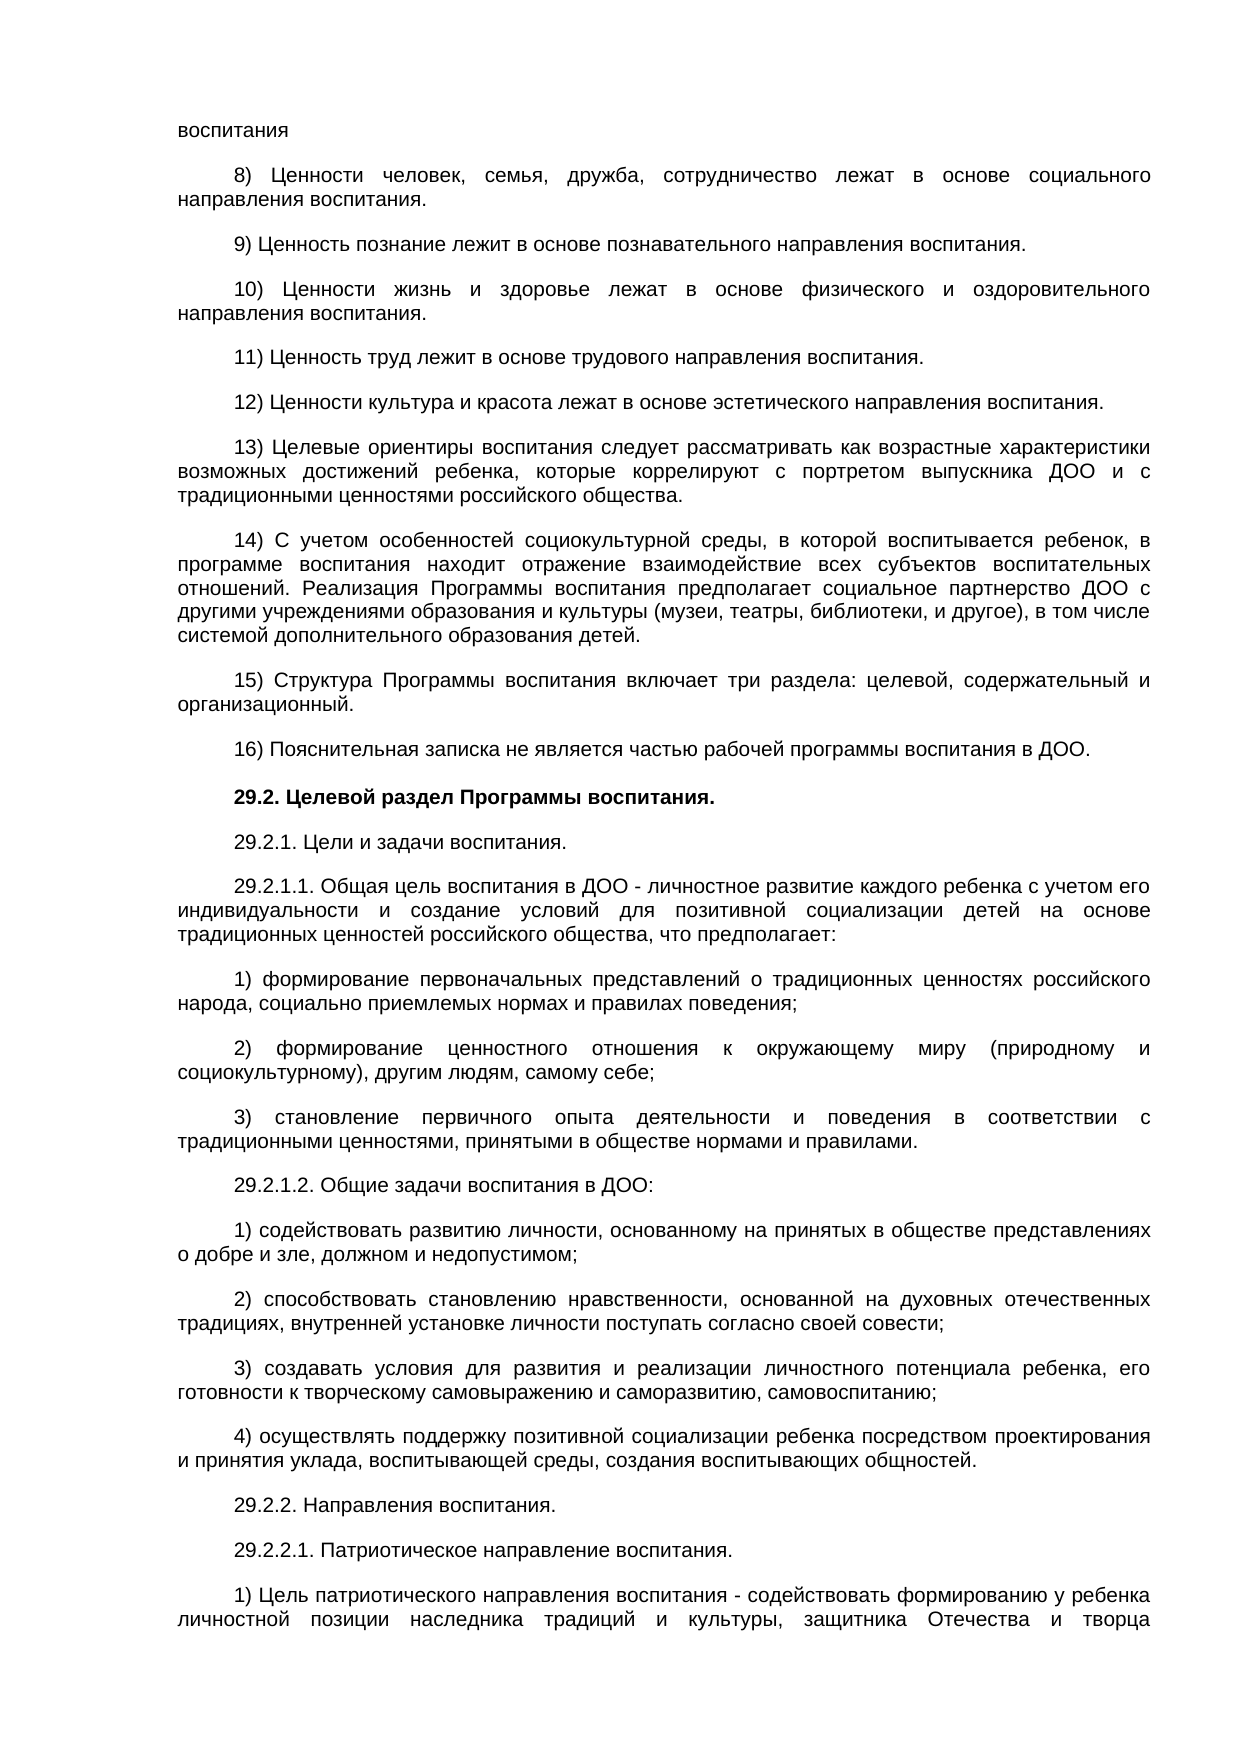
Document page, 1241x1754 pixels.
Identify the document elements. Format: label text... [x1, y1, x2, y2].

title 29.2. Целевой раздел Программы воспитания. [177, 785, 1152, 809]
text 2) формирование ценностного отношения к окружающему миру (природному и социокультурному), другим людям, самому себе; [177, 1036, 1152, 1084]
text 14) С учетом особенностей социокультурной среды, в которой воспитывается ребенок, в программе воспитания находит отражение взаимодействие всех субъектов воспитательных отношений. Реализация Программы воспитания предполагает социальное партнерство ДОО с другими учреждениями образования и культуры (музеи, театры, библиотеки, и другое), в том числе системой дополнительного образования детей. [177, 527, 1152, 647]
text 10) Ценности жизнь и здоровье лежат в основе физического и оздоровительного направления воспитания. [177, 276, 1152, 324]
text 3) создавать условия для развития и реализации личностного потенциала ребенка, его готовности к творческому самовыражению и саморазвитию, самовоспитанию; [177, 1356, 1152, 1403]
text 29.2.2. Направления воспитания. [177, 1493, 1152, 1517]
text 16) Пояснительная записка не является частью рабочей программы воспитания в ДОО. [177, 737, 1152, 761]
text 29.2.1.1. Общая цель воспитания в ДОО - личностное развитие каждого ребенка с учетом его индивидуальности и создание условий для позитивной социализации детей на основе традиционных ценностей российского общества, что предполагает: [177, 874, 1152, 946]
text 13) Целевые ориентиры воспитания следует рассматривать как возрастные характеристики возможных достижений ребенка, которые коррелируют с портретом выпускника ДОО и с традиционными ценностями российского общества. [177, 435, 1152, 507]
text 29.2.2.1. Патриотическое направление воспитания. [177, 1538, 1152, 1562]
text 11) Ценность труд лежит в основе трудового направления воспитания. [177, 345, 1152, 369]
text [177, 118, 1152, 142]
text 8) Ценности человек, семья, дружба, сотрудничество лежат в основе социального направления воспитания. [177, 163, 1152, 211]
text 9) Ценность познание лежит в основе познавательного направления воспитания. [177, 232, 1152, 256]
text 29.2.1.2. Общие задачи воспитания в ДОО: [177, 1173, 1152, 1197]
text 1) формирование первоначальных представлений о традиционных ценностях российского народа, социально приемлемых нормах и правилах поведения; [177, 967, 1152, 1015]
text 4) осуществлять поддержку позитивной социализации ребенка посредством проектирования и принятия уклада, воспитывающей среды, создания воспитывающих общностей. [177, 1424, 1152, 1472]
text 29.2.1. Цели и задачи воспитания. [177, 829, 1152, 853]
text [177, 1583, 1152, 1631]
text 12) Ценности культура и красота лежат в основе эстетического направления воспитания. [177, 390, 1152, 414]
text 3) становление первичного опыта деятельности и поведения в соответствии с традиционными ценностями, принятыми в обществе нормами и правилами. [177, 1104, 1152, 1152]
text 15) Структура Программы воспитания включает три раздела: целевой, содержательный и организационный. [177, 668, 1152, 716]
text 2) способствовать становлению нравственности, основанной на духовных отечественных традициях, внутренней установке личности поступать согласно своей совести; [177, 1287, 1152, 1335]
text 1) содействовать развитию личности, основанному на принятых в обществе представлениях о добре и зле, должном и недопустимом; [177, 1218, 1152, 1266]
